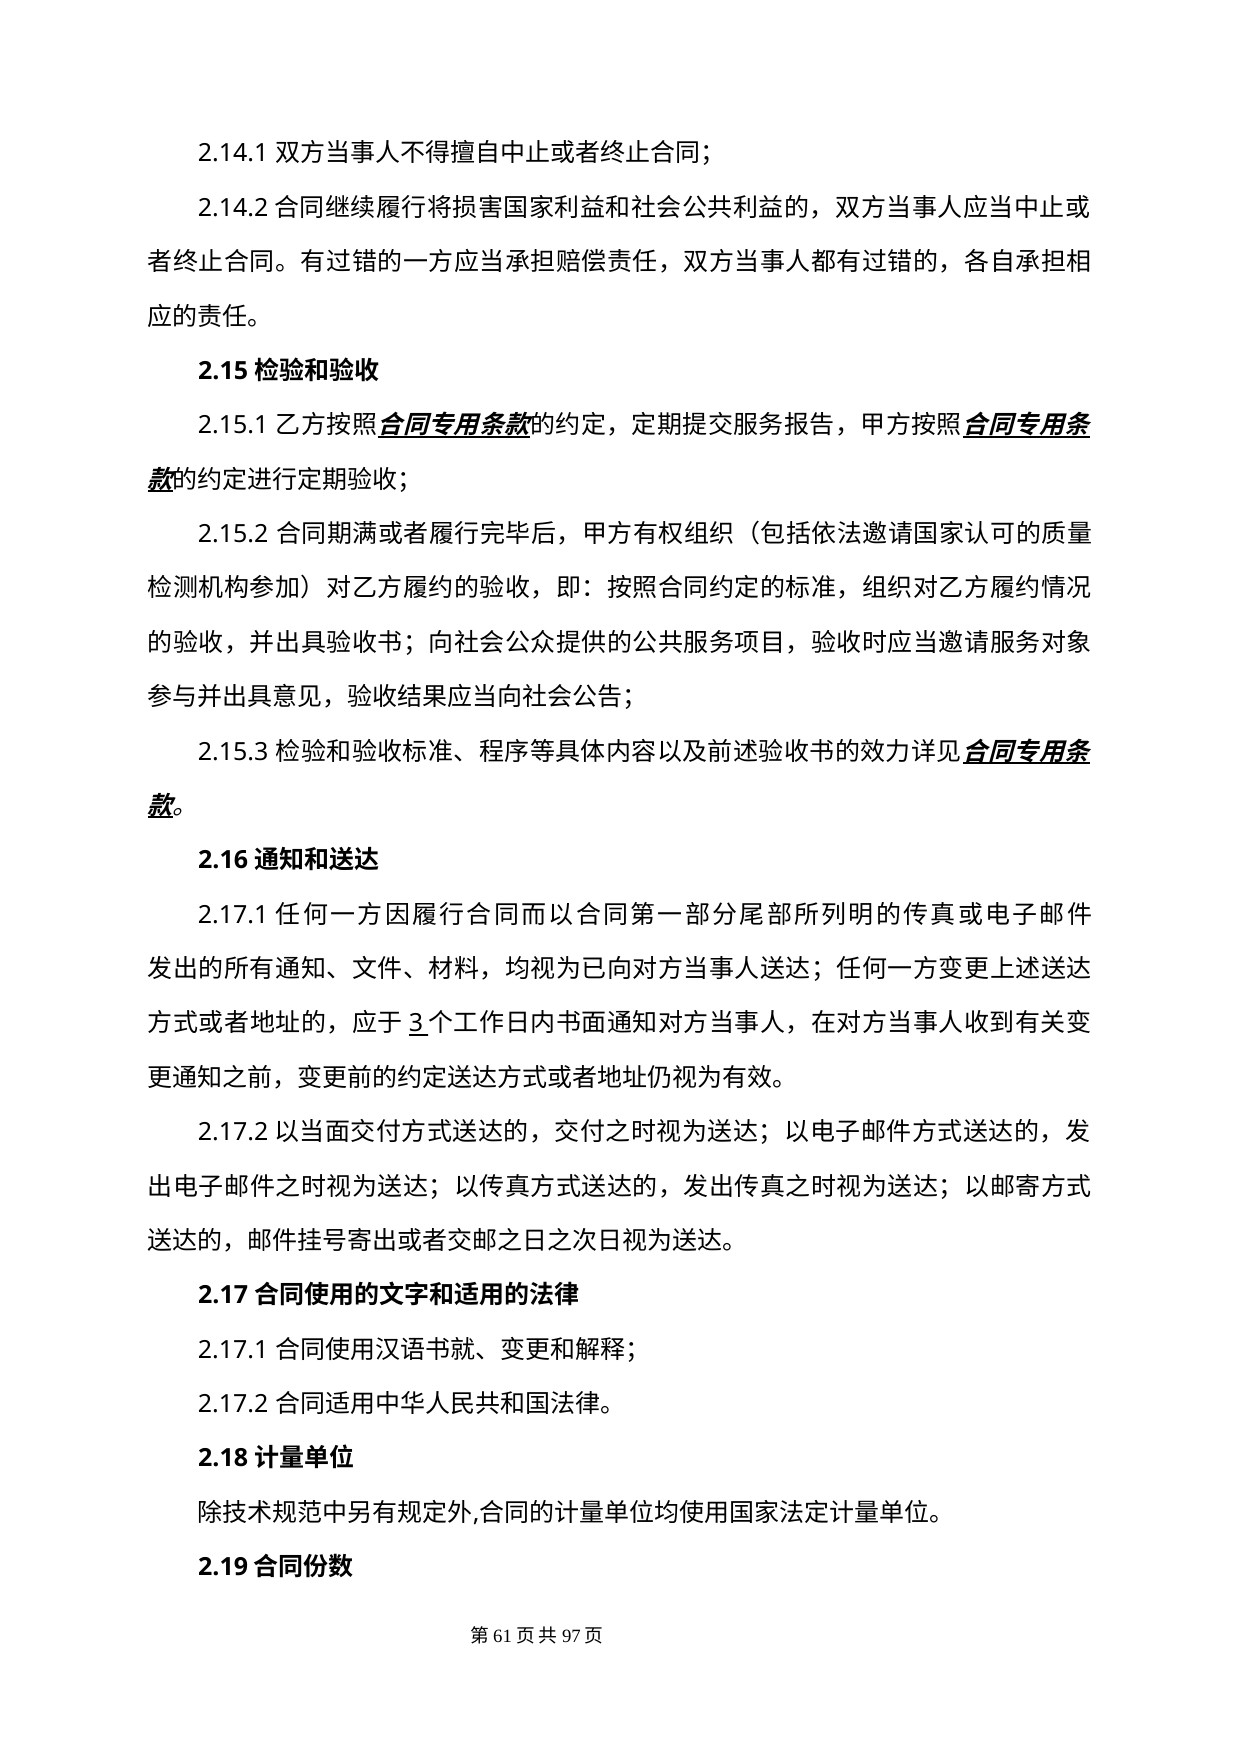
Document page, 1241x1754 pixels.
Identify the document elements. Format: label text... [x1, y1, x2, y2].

text 2.15.3 检验和验收标准、程序等具体内容以及前述验收书的效力详见合同专用条款。 [148, 731, 1092, 822]
text 除技术规范中另有规定外,合同的计量单位均使用国家法定计量单位。 [148, 1492, 1092, 1528]
text 2.17.2 合同适用中华人民共和国法律。 [148, 1383, 1092, 1420]
text 2.17 合同使用的文字和适用的法律 [148, 1275, 1092, 1311]
text 2.16 通知和送达 [148, 840, 1092, 876]
text 2.17.1 合同使用汉语书就、变更和解释； [148, 1329, 1092, 1365]
text 2.14.1 双方当事人不得擅自中止或者终止合同； [148, 133, 1092, 169]
text 2.15.2 合同期满或者履行完毕后，甲方有权组织（包括依法邀请国家认可的质量检测机构参加）对乙方履约的验收，即：按照合同约定的标准，组织对乙方履约情况的验收，并出具验收书；向社会公众提供的公共服务项目，验收时应当邀请服务对象参与并出具意见，验收结果应当向社会公告； [148, 513, 1092, 713]
text 2.15.1 乙方按照合同专用条款的约定，定期提交服务报告，甲方按照合同专用条款的约定进行定期验收； [148, 405, 1092, 495]
text 2.15 检验和验收 [148, 350, 1092, 387]
text 2.17.2以当面交付方式送达的，交付之时视为送达；以电子邮件方式送达的，发出电子邮件之时视为送达；以传真方式送达的，发出传真之时视为送达；以邮寄方式送达的，邮件挂号寄出或者交邮之日之次日视为送达。 [148, 1112, 1092, 1257]
text 2.14.2合同继续履行将损害国家利益和社会公共利益的，双方当事人应当中止或者终止合同。有过错的一方应当承担赔偿责任，双方当事人都有过错的，各自承担相应的责任。 [148, 187, 1092, 332]
text 2.18 计量单位 [148, 1438, 1092, 1474]
text 2.17.1任何一方因履行合同而以合同第一部分尾部所列明的传真或电子邮件 发出的所有通知、文件、材料，均视为已向对方当事人送达；任何一方变更上述送达方式或者地址的，应于3个工作日内书面通知对方当事人，在对方当事人收到有关变更通知之前，变更前的约定送达方式或者地址仍视为有效。 [148, 894, 1092, 1093]
text 2.19合同份数 [148, 1547, 1092, 1583]
